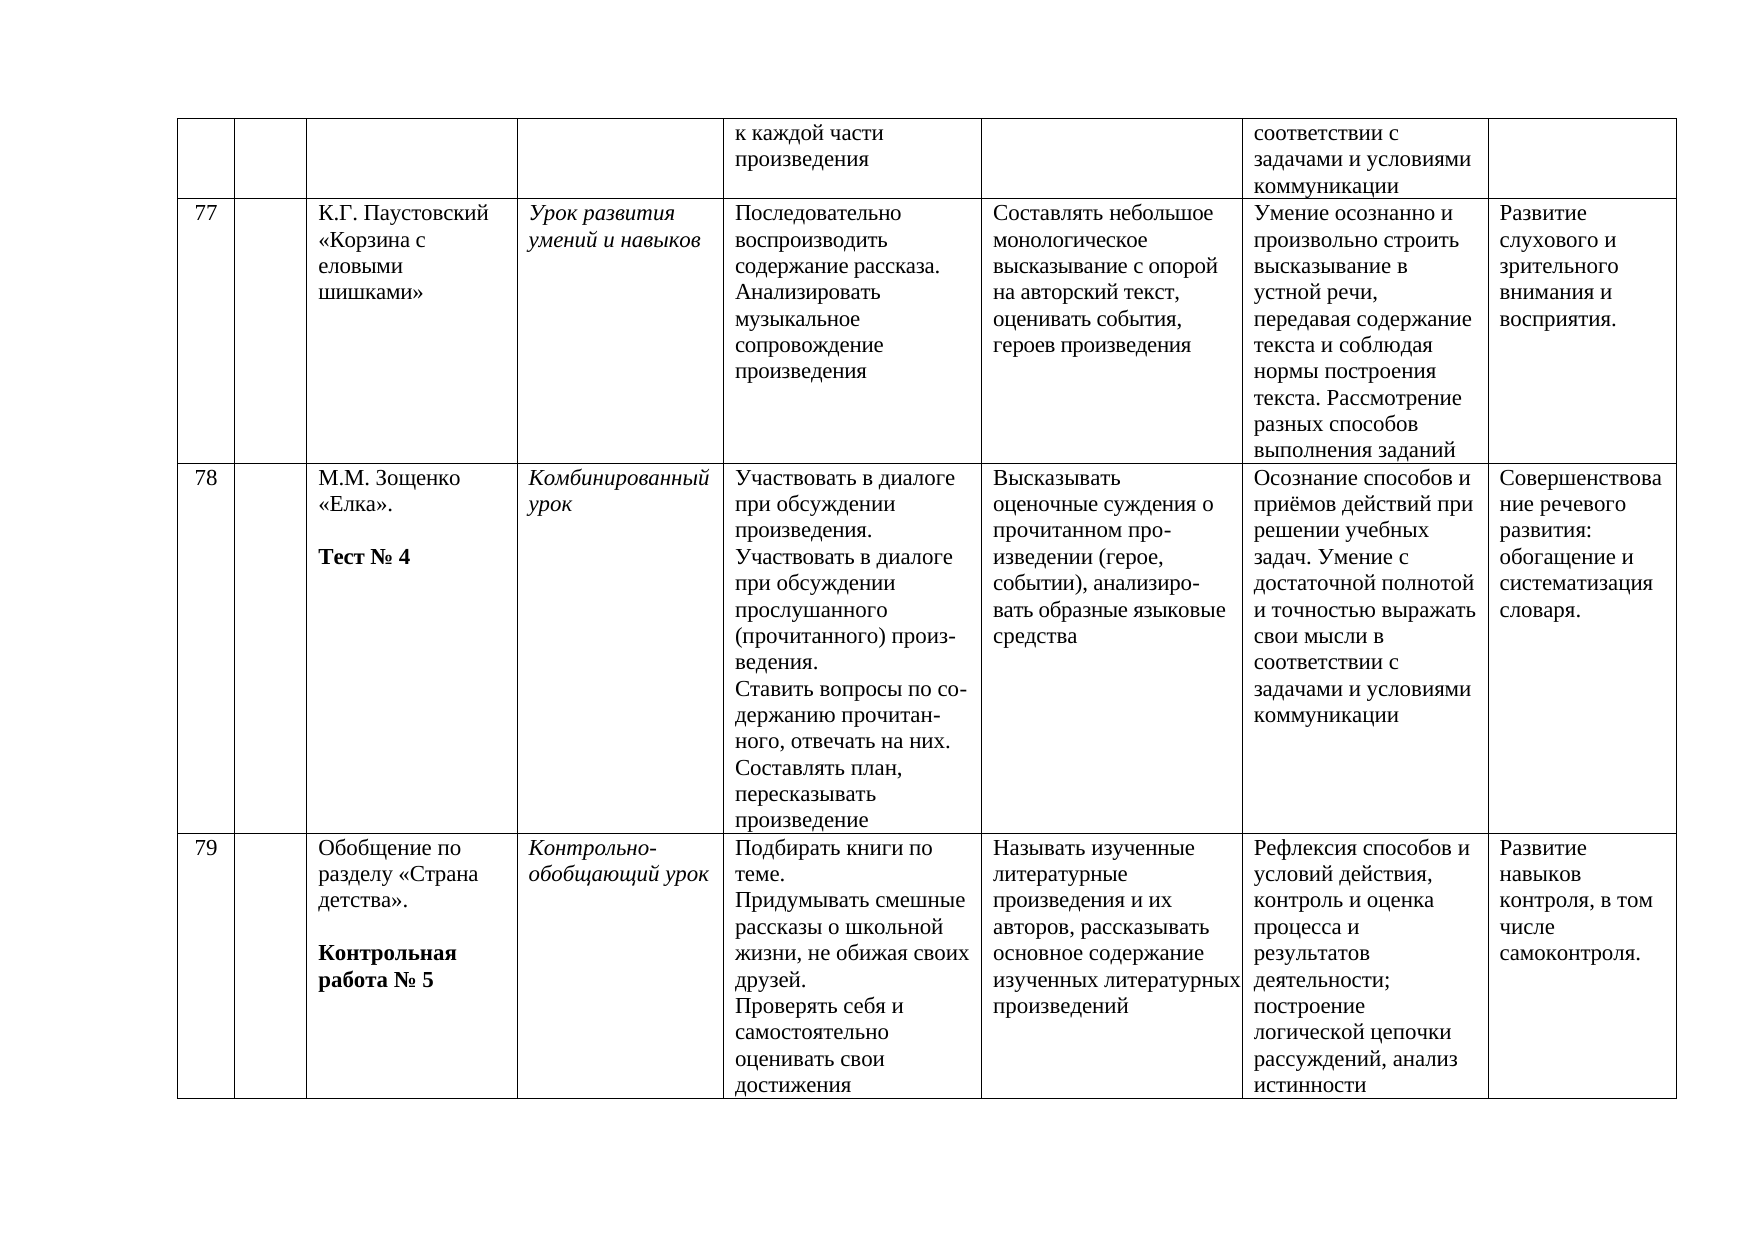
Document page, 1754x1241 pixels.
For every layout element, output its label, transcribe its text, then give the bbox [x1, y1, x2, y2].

table_cell Совершенствование речевого развития: обогащение и систематизация словаря. [1489, 464, 1676, 833]
table_cell [235, 199, 306, 463]
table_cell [307, 119, 517, 198]
table_cell 77 [178, 199, 234, 463]
table_cell К.Г. Паустовский «Корзина с еловыми шишками» [307, 199, 517, 463]
table_cell Умение осознанно и произвольно строить высказывание в устной речи, передавая содержание текста и соблюдая нормы построения текста. Рассмотрение разных способов выполнения заданий [1243, 199, 1488, 463]
table_cell Высказывать оценочные суждения о прочитанном произведении (герое, событии), анализировать образные языковые средства [982, 464, 1242, 833]
table_cell Участвовать в диалоге при обсуждении произведения. Участвовать в диалоге при обсуждении прослушанного (прочитанного) произведения. Ставить вопросы по содержанию прочитанного, отвечать на них. Составлять план, пересказывать произведение [724, 464, 981, 833]
table_cell 76 [178, 119, 234, 198]
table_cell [1489, 834, 1676, 1097]
table_cell Комбинированный урок [518, 464, 723, 833]
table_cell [982, 119, 1242, 198]
table_cell [235, 464, 306, 833]
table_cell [518, 119, 723, 198]
table_cell [235, 834, 306, 1097]
table_cell Развитие слухового и зрительного внимания и восприятия. [1489, 199, 1676, 463]
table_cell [1489, 119, 1676, 198]
table_cell Последовательно воспроизводить содержание рассказа. Анализировать музыкальное сопровождение произведения [724, 199, 981, 463]
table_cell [724, 834, 981, 1097]
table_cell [518, 834, 723, 1097]
table_cell Составлять небольшое монологическое высказывание с опорой на авторский текст, оценивать события, героев произведения [982, 199, 1242, 463]
table_cell 79 [178, 834, 234, 1097]
table_cell 78 [178, 464, 234, 833]
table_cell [724, 119, 981, 198]
table_cell [235, 119, 306, 198]
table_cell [1243, 834, 1488, 1097]
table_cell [1243, 119, 1488, 198]
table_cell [307, 834, 517, 1097]
table_cell М.М. Зощенко «Елка». Тест № 4 [307, 464, 517, 833]
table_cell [982, 834, 1242, 1097]
table_cell Урок развития умений и навыков [518, 199, 723, 463]
